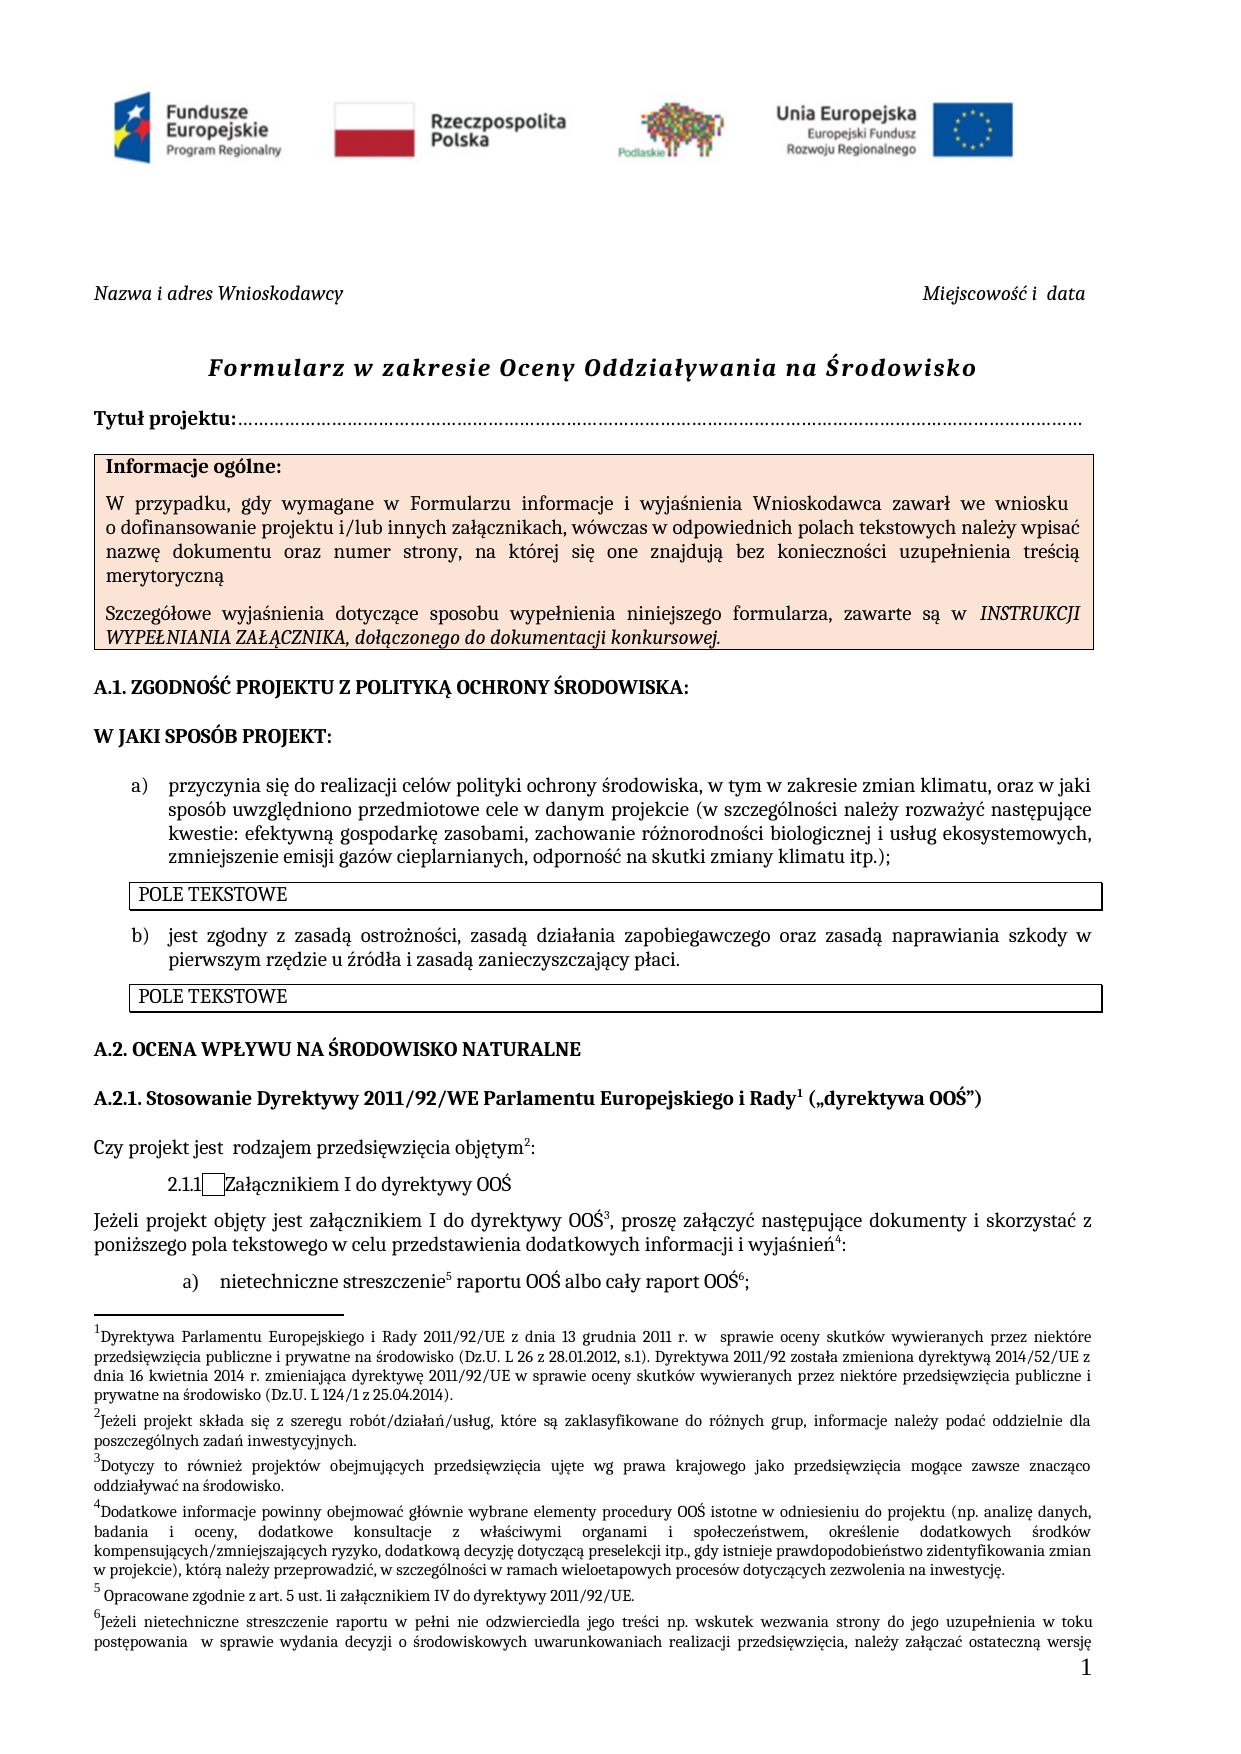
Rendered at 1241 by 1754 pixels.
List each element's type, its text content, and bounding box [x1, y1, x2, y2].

subtitle Czy projekt jest rodzajem przedsięwzięcia objętym: [94, 1136, 1093, 1160]
text POLE TEKSTOWE [130, 985, 1101, 1011]
list przyczynia się do realizacji celów polityki ochrony środowiska, w tym w zakresie zmian klimatu, oraz w jaki sposób uwzględniono przedmiotowe cele w danym projekcie (w szczególności należy rozważyć następujące kwestie: efektywną gospodarkę zasobami, zachowanie różnorodności biologicznej i usług ekosystemowych, zmniejszenie emisji gazów cieplarnianych, odporność na skutki zmiany klimatu itp.); [131, 773, 1093, 869]
subtitle A.2. OCENA WPŁYWU NA ŚRODOWISKO NATURALNE [94, 1038, 1093, 1062]
subtitle A.1. ZGODNOŚĆ PROJEKTU Z POLITYKĄ OCHRONY ŚRODOWISKA: [94, 675, 1093, 699]
table_header Informacje ogólne: W przypadku, gdy wymagane w Formularzu informacje i wyjaśnienia Wnioskodawca zawarł we wniosku o dofinansowanie projektu i/lub innych załącznikach, wówczas w odpowiednich polach tekstowych należy wpisać nazwę dokumentu oraz numer strony, na której się one znajdują bez konieczności uzupełnienia treścią merytoryczną Szczegółowe wyjaśnienia dotyczące sposobu wypełnienia niniejszego formularza, zawarte są w INSTRUKCJI WYPEŁNIANIA ZAŁĄCZNIKA, dołączonego do dokumentacji konkursowej. [95, 455, 1093, 649]
subtitle Formularz w zakresie Oceny Oddziaływania na Środowisko [94, 353, 1093, 382]
subtitle W JAKI SPOSÓB PROJEKT: [94, 724, 1093, 748]
text POLE TEKSTOWE [130, 883, 1101, 909]
text Tytuł projektu:……………………………………………………………………………………………………………………………………………… [94, 406, 1093, 430]
subtitle A.2.1. Stosowanie Dyrektywy 2011/92/WE Parlamentu Europejskiego i Rady („dyrektywa OOŚ”) [94, 1087, 1093, 1111]
text Jeżeli projekt objęty jest załącznikiem I do dyrektywy OOŚ, proszę załączyć następujące dokumenty i skorzystać z poniższego pola tekstowego w celu przedstawienia dodatkowych informacji i wyjaśnień: [94, 1209, 1093, 1257]
text 2.1.1Załącznikiem I do dyrektywy OOŚ [168, 1172, 1093, 1196]
list jest zgodny z zasadą ostrożności, zasadą działania zapobiegawczego oraz zasadą naprawiania szkody w pierwszym rzędzie u źródła i zasadą zanieczyszczający płaci. [131, 923, 1093, 971]
list nietechniczne streszczenie raportu OOŚ albo cały raport OOŚ; [182, 1269, 1093, 1294]
subtitle Nazwa i adres Wnioskodawcy Miejscowość i data [94, 282, 1093, 306]
picture [93, 73, 1039, 186]
